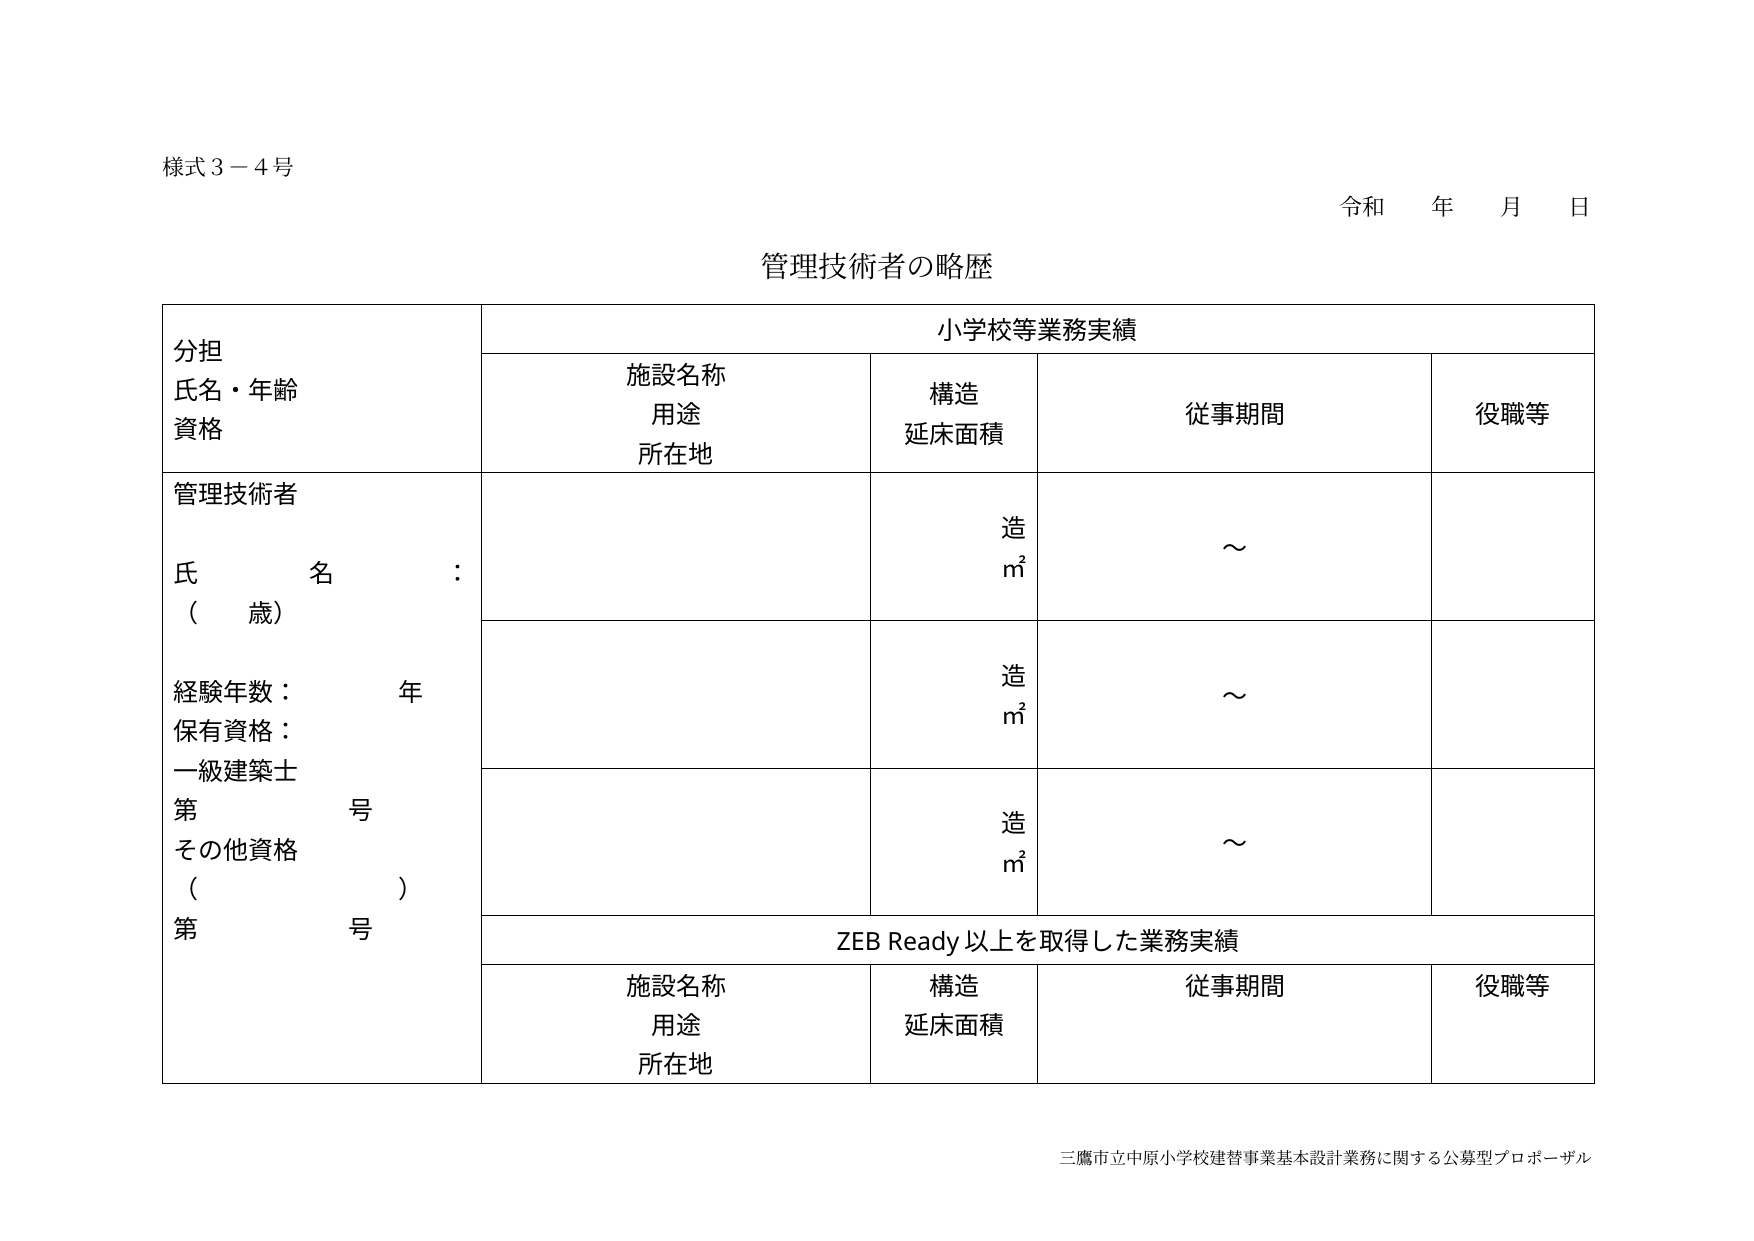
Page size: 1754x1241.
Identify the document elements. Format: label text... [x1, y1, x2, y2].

table_cell ～ [1038, 473, 1431, 620]
table_cell 造 ㎡ [871, 473, 1037, 620]
table_cell [482, 621, 870, 767]
table_cell 造 ㎡ [871, 769, 1037, 915]
table_cell 管理技術者 氏名： （ 歳） 経験年数： 年 保有資格： 一級建築士 第 号 その他資格 （ ） 第 号 [163, 473, 481, 1083]
table_cell 施設名称 用途 所在地 [482, 354, 870, 472]
table_cell ～ [1038, 621, 1431, 767]
table_header 小学校等業務実績 [482, 305, 1594, 353]
text 管理技術者の略歴 [162, 225, 1592, 304]
table_cell 造 ㎡ [871, 621, 1037, 767]
table_cell 役職等 [1432, 354, 1594, 472]
table_cell ZEB Ready以上を取得した業務実績 [482, 916, 1594, 963]
table_header 分担 氏名・年齢 資格 [163, 305, 481, 472]
text 様式３－４号 [162, 146, 1592, 186]
table_cell 役職等 [1432, 965, 1594, 1083]
table_cell [482, 769, 870, 915]
table_cell [1432, 473, 1594, 620]
table_cell [482, 473, 870, 620]
table_cell [1432, 769, 1594, 915]
text 令和 年 月 日 [162, 186, 1592, 225]
table_cell ～ [1038, 769, 1431, 915]
table_cell [1432, 621, 1594, 767]
table_cell 従事期間 [1038, 354, 1431, 472]
table_cell 従事期間 [1038, 965, 1431, 1083]
table_cell 構造 延床面積 [871, 965, 1037, 1083]
table_cell 構造 延床面積 [871, 354, 1037, 472]
table_cell 施設名称 用途 所在地 [482, 965, 870, 1083]
